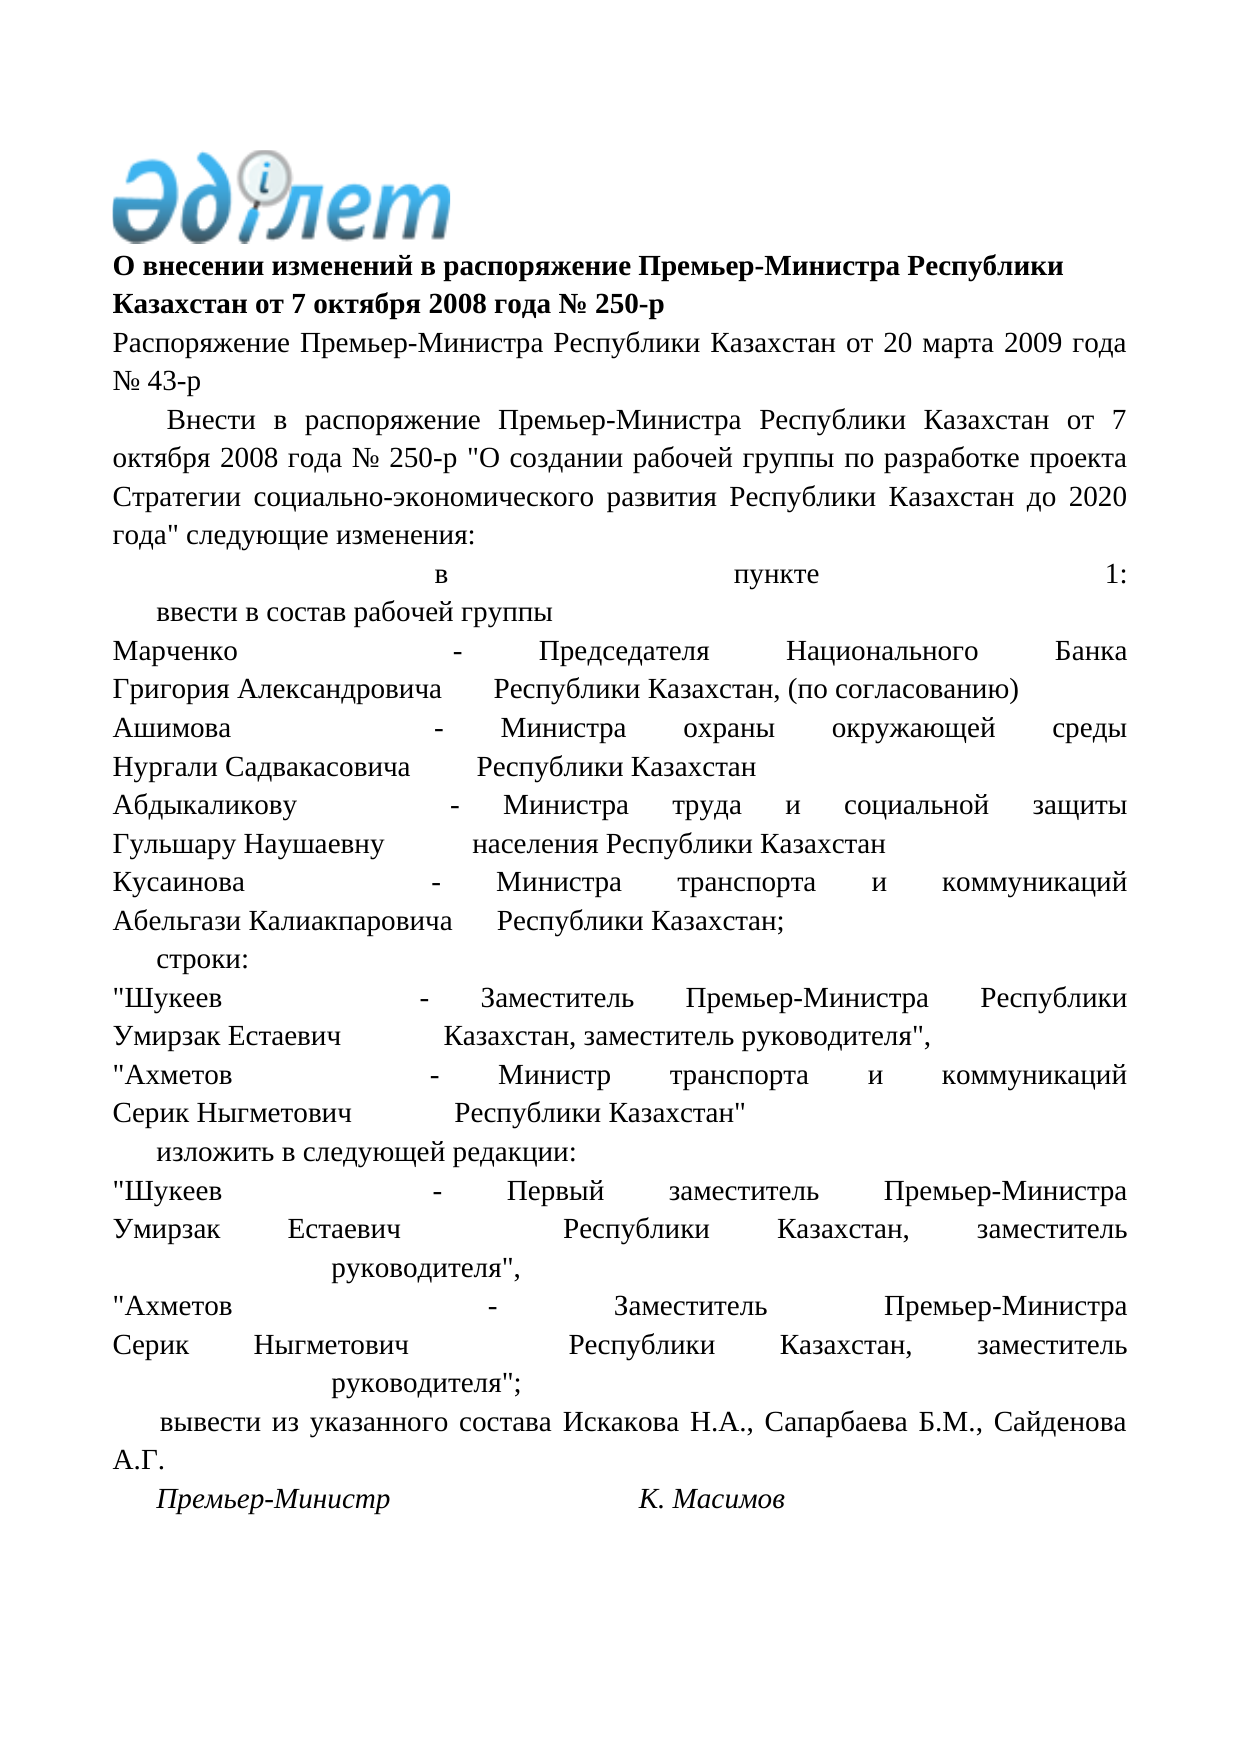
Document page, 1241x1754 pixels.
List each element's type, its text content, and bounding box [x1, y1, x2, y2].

text "Шукеев - Первый заместитель Премьер-Министра Умирзак Естаевич Республики Казахстан, заместитель руководителя", [112, 1173, 1128, 1283]
text "Шукеев - Заместитель Премьер-Министра Республики Умирзак Естаевич Казахстан, заместитель руководителя", [112, 980, 1128, 1052]
text Премьер-Министр К. Масимов [112, 1481, 1128, 1514]
text "Ахметов - Заместитель Премьер-Министра Серик Ныгметович Республики Казахстан, заместитель руководителя"; [112, 1288, 1128, 1399]
text изложить в следующей редакции: [112, 1134, 1128, 1168]
text Внести в распоряжение Премьер-Министра Республики Казахстан от 7 октября 2008 года № 250-р "О создании рабочей группы по разработке проекта Стратегии социально-экономического развития Республики Казахстан до 2020 года" следующие изменения: [112, 402, 1128, 551]
text в пункте 1: ввести в состав рабочей группы [112, 556, 1128, 628]
text Ашимова - Министра охраны окружающей среды Нургали Садвакасовича Республики Казахстан [112, 710, 1128, 782]
text О внесении изменений в распоряжение Премьер-Министра Республики Казахстан от 7 октября 2008 года № 250-р [112, 248, 1128, 320]
text Марченко - Председателя Национального Банка Григория Александровича Республики Казахстан, (по согласованию) [112, 633, 1128, 705]
text "Ахметов - Министр транспорта и коммуникаций Серик Ныгметович Республики Казахстан" [112, 1057, 1128, 1129]
text строки: [112, 941, 1128, 975]
text Кусаинова - Министра транспорта и коммуникаций Абельгази Калиакпаровича Республики Казахстан; [112, 864, 1128, 936]
text вывести из указанного состава Искакова Н.А., Сапарбаева Б.М., Сайденова А.Г. [112, 1404, 1128, 1476]
text Абдыкаликову - Министра труда и социальной защиты Гульшару Наушаевну населения Республики Казахстан [112, 787, 1128, 859]
picture [112, 150, 451, 244]
text Распоряжение Премьер-Министра Республики Казахстан от 20 марта 2009 года № 43-р [112, 325, 1128, 397]
